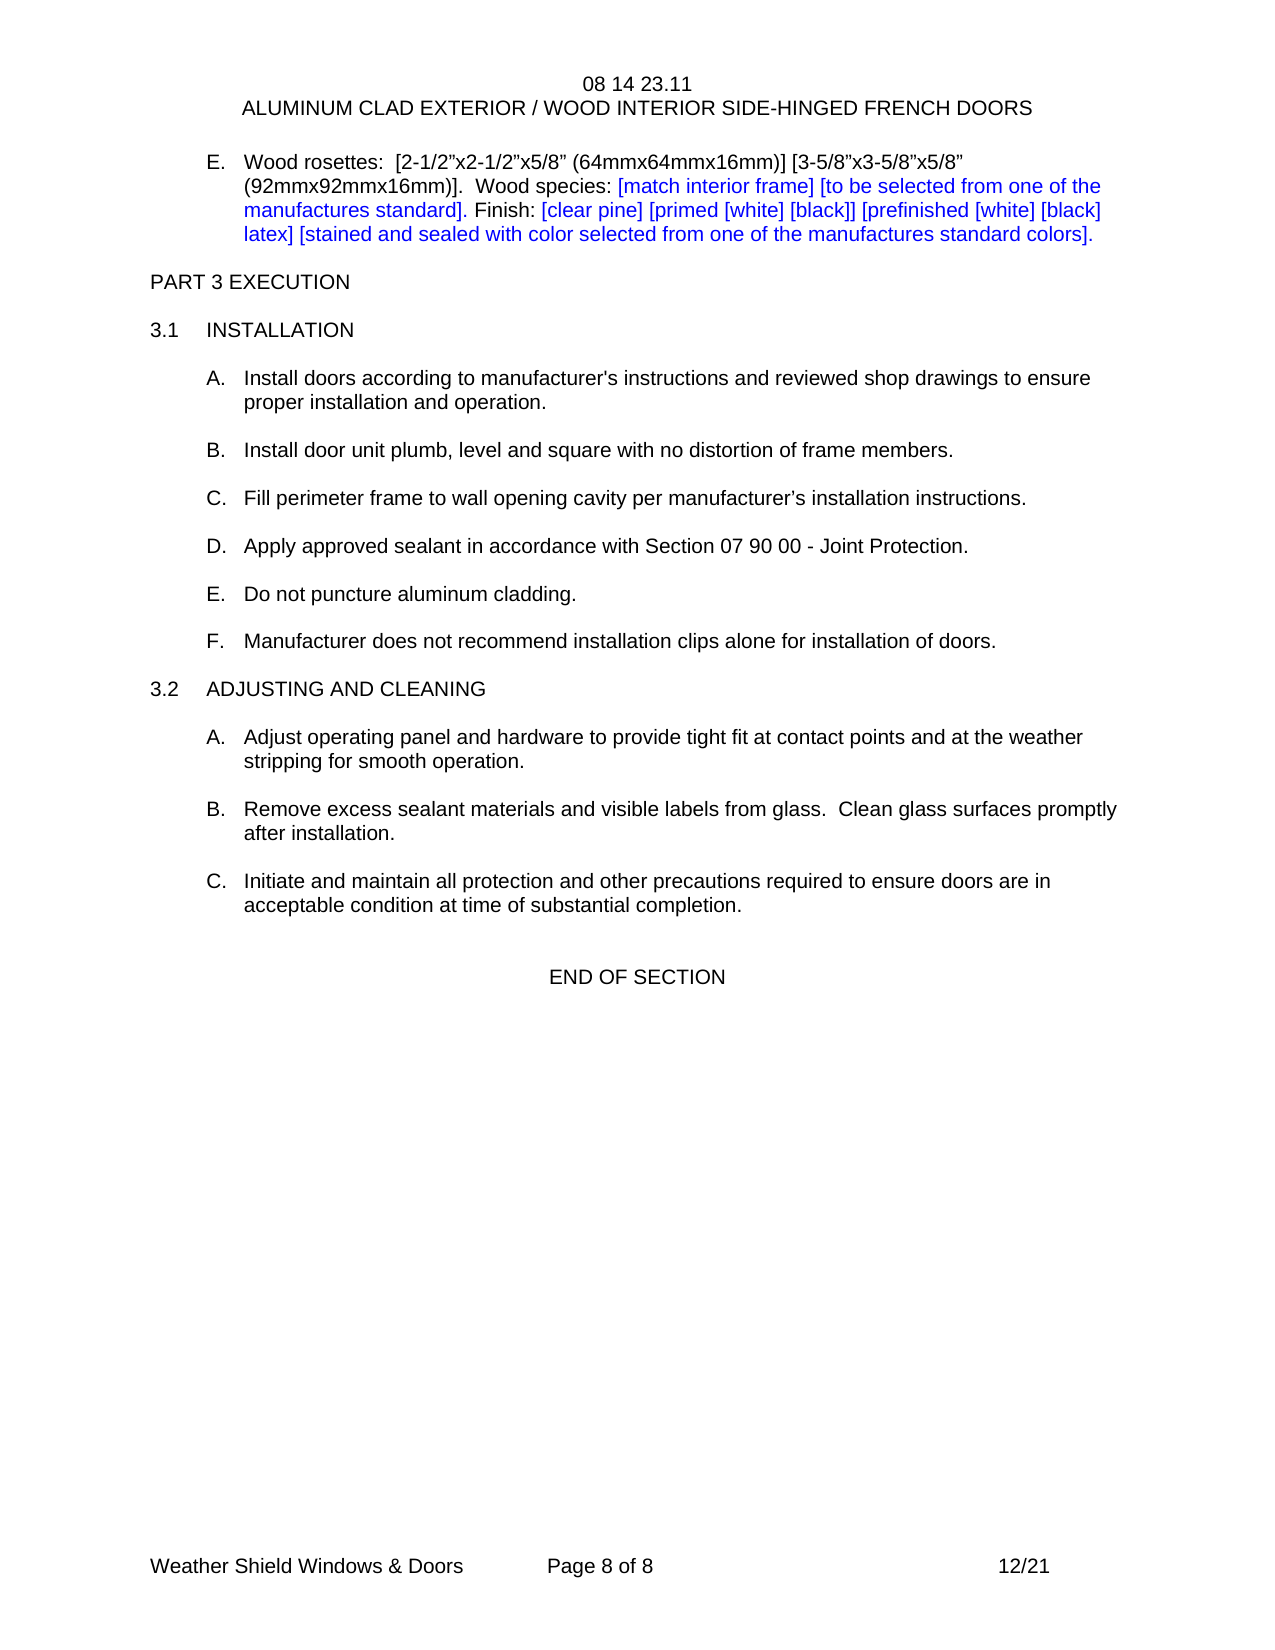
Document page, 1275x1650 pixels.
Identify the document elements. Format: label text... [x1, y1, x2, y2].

list Initiate and maintain all protection and other precautions required to ensure doors are in acceptable condition at time of substantial completion. [206, 869, 1125, 917]
text 3.2 ADJUSTING AND CLEANING [150, 677, 1125, 701]
text PART 3 EXECUTION [150, 270, 1125, 294]
list Apply approved sealant in accordance with Section 07 90 00 - Joint Protection. [206, 533, 1125, 557]
list Remove excess sealant materials and visible labels from glass. Clean glass surfaces promptly after installation. [206, 797, 1125, 845]
list Manufacturer does not recommend installation clips alone for installation of doors. [206, 629, 1125, 653]
text END OF SECTION [150, 965, 1125, 989]
list Wood rosettes: [2-1/2”x2-1/2”x5/8” (64mmx64mmx16mm)] [3-5/8”x3-5/8”x5/8” (92mmx92mmx16mm)]. Wood species: [match interior frame] [to be selected from one of the manufactures standard]. Finish: [clear pine] [primed [white] [black]] [prefinished [white] [black] latex] [stained and sealed with color selected from one of the manufactures standard colors]. [206, 150, 1125, 246]
text 3.1 INSTALLATION [150, 318, 1125, 342]
list Install door unit plumb, level and square with no distortion of frame members. [206, 437, 1125, 461]
list Adjust operating panel and hardware to provide tight fit at contact points and at the weather stripping for smooth operation. [206, 725, 1125, 773]
list Do not puncture aluminum cladding. [206, 581, 1125, 605]
list Fill perimeter frame to wall opening cavity per manufacturer’s installation instructions. [206, 486, 1125, 509]
list Install doors according to manufacturer's instructions and reviewed shop drawings to ensure proper installation and operation. [206, 366, 1125, 413]
